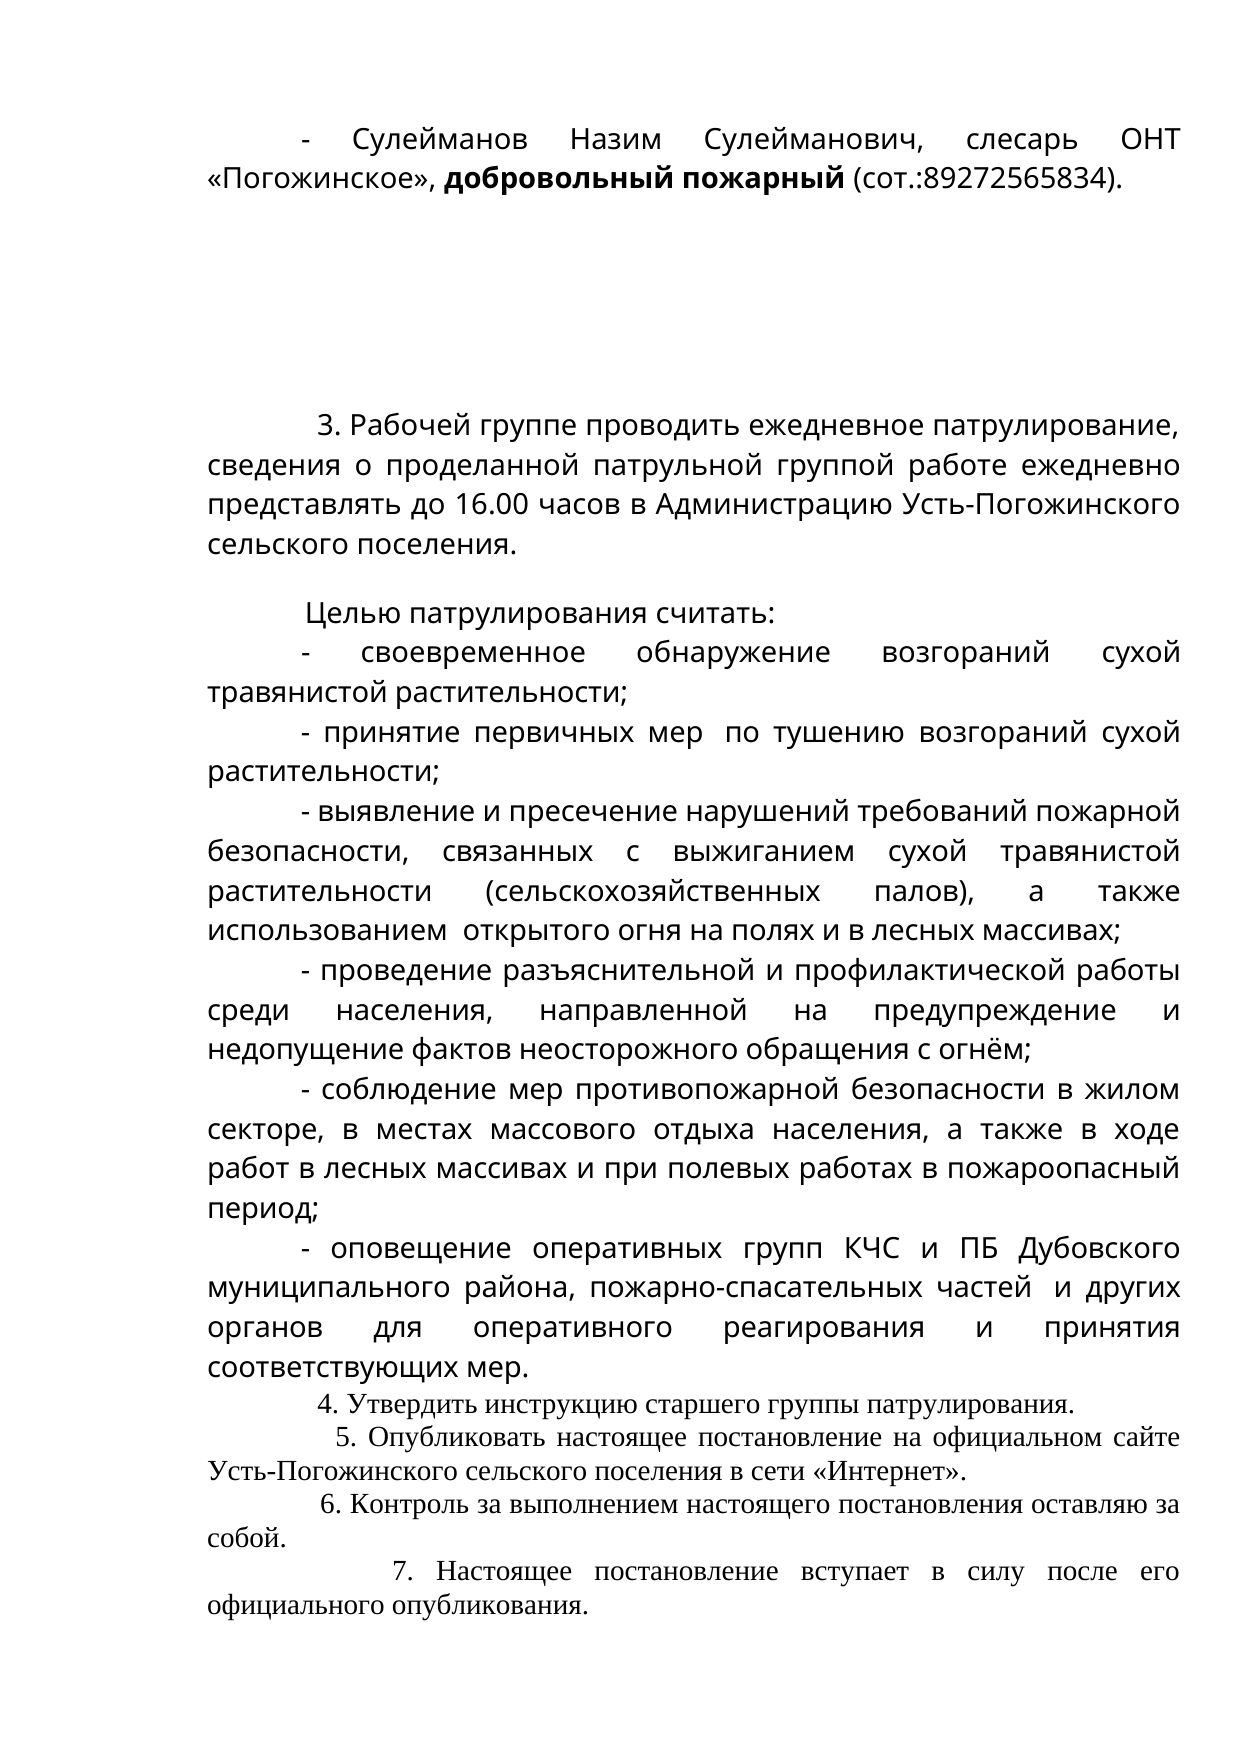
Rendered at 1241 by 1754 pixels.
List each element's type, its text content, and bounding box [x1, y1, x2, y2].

text - проведение разъяснительной и профилактической работы среди населения, направленной на предупреждение и недопущение фактов неосторожного обращения с огнём; [207, 949, 1181, 1068]
text - принятие первичных мер по тушению возгораний сухой растительности; [207, 711, 1181, 790]
text - оповещение оперативных групп КЧС и ПБ Дубовского муниципального района, пожарно-спасательных частей и других органов для оперативного реагирования и принятия соответствующих мер. [207, 1227, 1181, 1386]
text - соблюдение мер противопожарной безопасности в жилом секторе, в местах массового отдыха населения, а также в ходе работ в лесных массивах и при полевых работах в пожароопасный период; [207, 1068, 1181, 1227]
text 5. Опубликовать настоящее постановление на официальном сайте Усть-Погожинского сельского поселения в сети «Интернет». [207, 1419, 1181, 1486]
text Целью патрулирования считать: [207, 592, 1181, 632]
text 7. Настоящее постановление вступает в силу после его официального опубликования. [207, 1553, 1181, 1621]
text - выявление и пресечение нарушений требований пожарной безопасности, связанных с выжиганием сухой травянистой растительности (сельскохозяйственных палов), а также использованием открытого огня на полях и в лесных массивах; [207, 790, 1181, 949]
text - своевременное обнаружение возгораний сухой травянистой растительности; [207, 632, 1181, 711]
text 4. Утвердить инструкцию старшего группы патрулирования. [207, 1386, 1181, 1419]
text 6. Контроль за выполнением настоящего постановления оставляю за собой. [207, 1486, 1181, 1553]
text - Сулейманов Назим Сулейманович, слесарь ОНТ «Погожинское», добровольный пожарный (сот.:89272565834). [207, 118, 1181, 197]
text 3. Рабочей группе проводить ежедневное патрулирование, сведения о проделанной патрульной группой работе ежедневно представлять до 16.00 часов в Администрацию Усть-Погожинского сельского поселения. [207, 404, 1181, 563]
